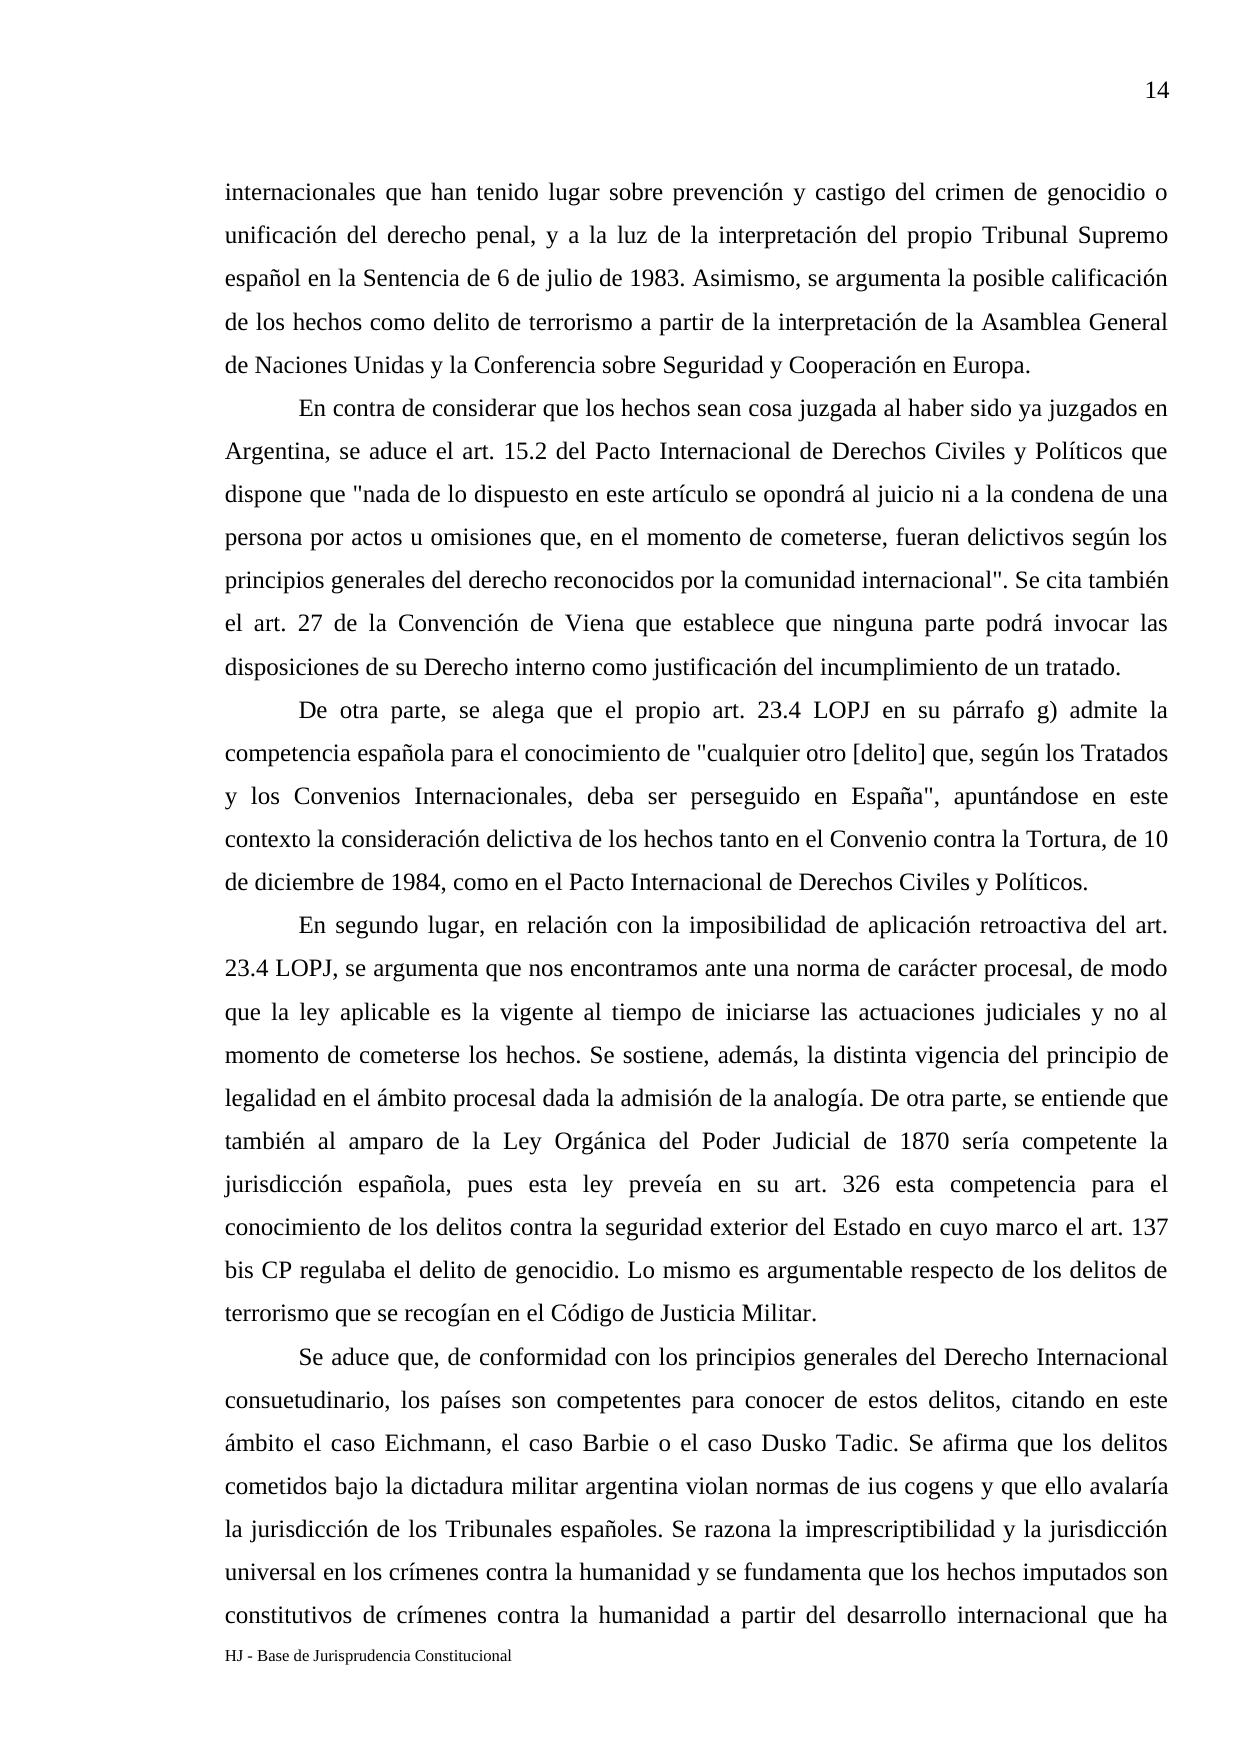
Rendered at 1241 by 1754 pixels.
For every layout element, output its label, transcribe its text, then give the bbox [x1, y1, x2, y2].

text En contra de considerar que los hechos sean cosa juzgada al haber sido ya juzgados en Argentina, se aduce el art. 15.2 del Pacto Internacional de Derechos Civiles y Políticos que dispone que "nada de lo dispuesto en este artículo se opondrá al juicio ni a la condena de una persona por actos u omisiones que, en el momento de cometerse, fueran delictivos según los principios generales del derecho reconocidos por la comunidad internacional". Se cita también el art. 27 de la Convención de Viena que establece que ninguna parte podrá invocar las disposiciones de su Derecho interno como justificación del incumplimiento de un tratado. [224, 393, 1169, 680]
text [224, 1342, 1169, 1629]
text En segundo lugar, en relación con la imposibilidad de aplicación retroactiva del art. 23.4 LOPJ, se argumenta que nos encontramos ante una norma de carácter procesal, de modo que la ley aplicable es la vigente al tiempo de iniciarse las actuaciones judiciales y no al momento de cometerse los hechos. Se sostiene, además, la distinta vigencia del principio de legalidad en el ámbito procesal dada la admisión de la analogía. De otra parte, se entiende que también al amparo de la Ley Orgánica del Poder Judicial de 1870 sería competente la jurisdicción española, pues esta ley preveía en su art. 326 esta competencia para el conocimiento de los delitos contra la seguridad exterior del Estado en cuyo marco el art. 137 bis CP regulaba el delito de genocidio. Lo mismo es argumentable respecto de los delitos de terrorismo que se recogían en el Código de Justicia Militar. [224, 910, 1169, 1327]
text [224, 177, 1169, 378]
text De otra parte, se alega que el propio art. 23.4 LOPJ en su párrafo g) admite la competencia española para el conocimiento de "cualquier otro [delito] que, según los Tratados y los Convenios Internacionales, deba ser perseguido en España", apuntándose en este contexto la consideración delictiva de los hechos tanto en el Convenio contra la Tortura, de 10 de diciembre de 1984, como en el Pacto Internacional de Derechos Civiles y Políticos. [224, 695, 1169, 896]
